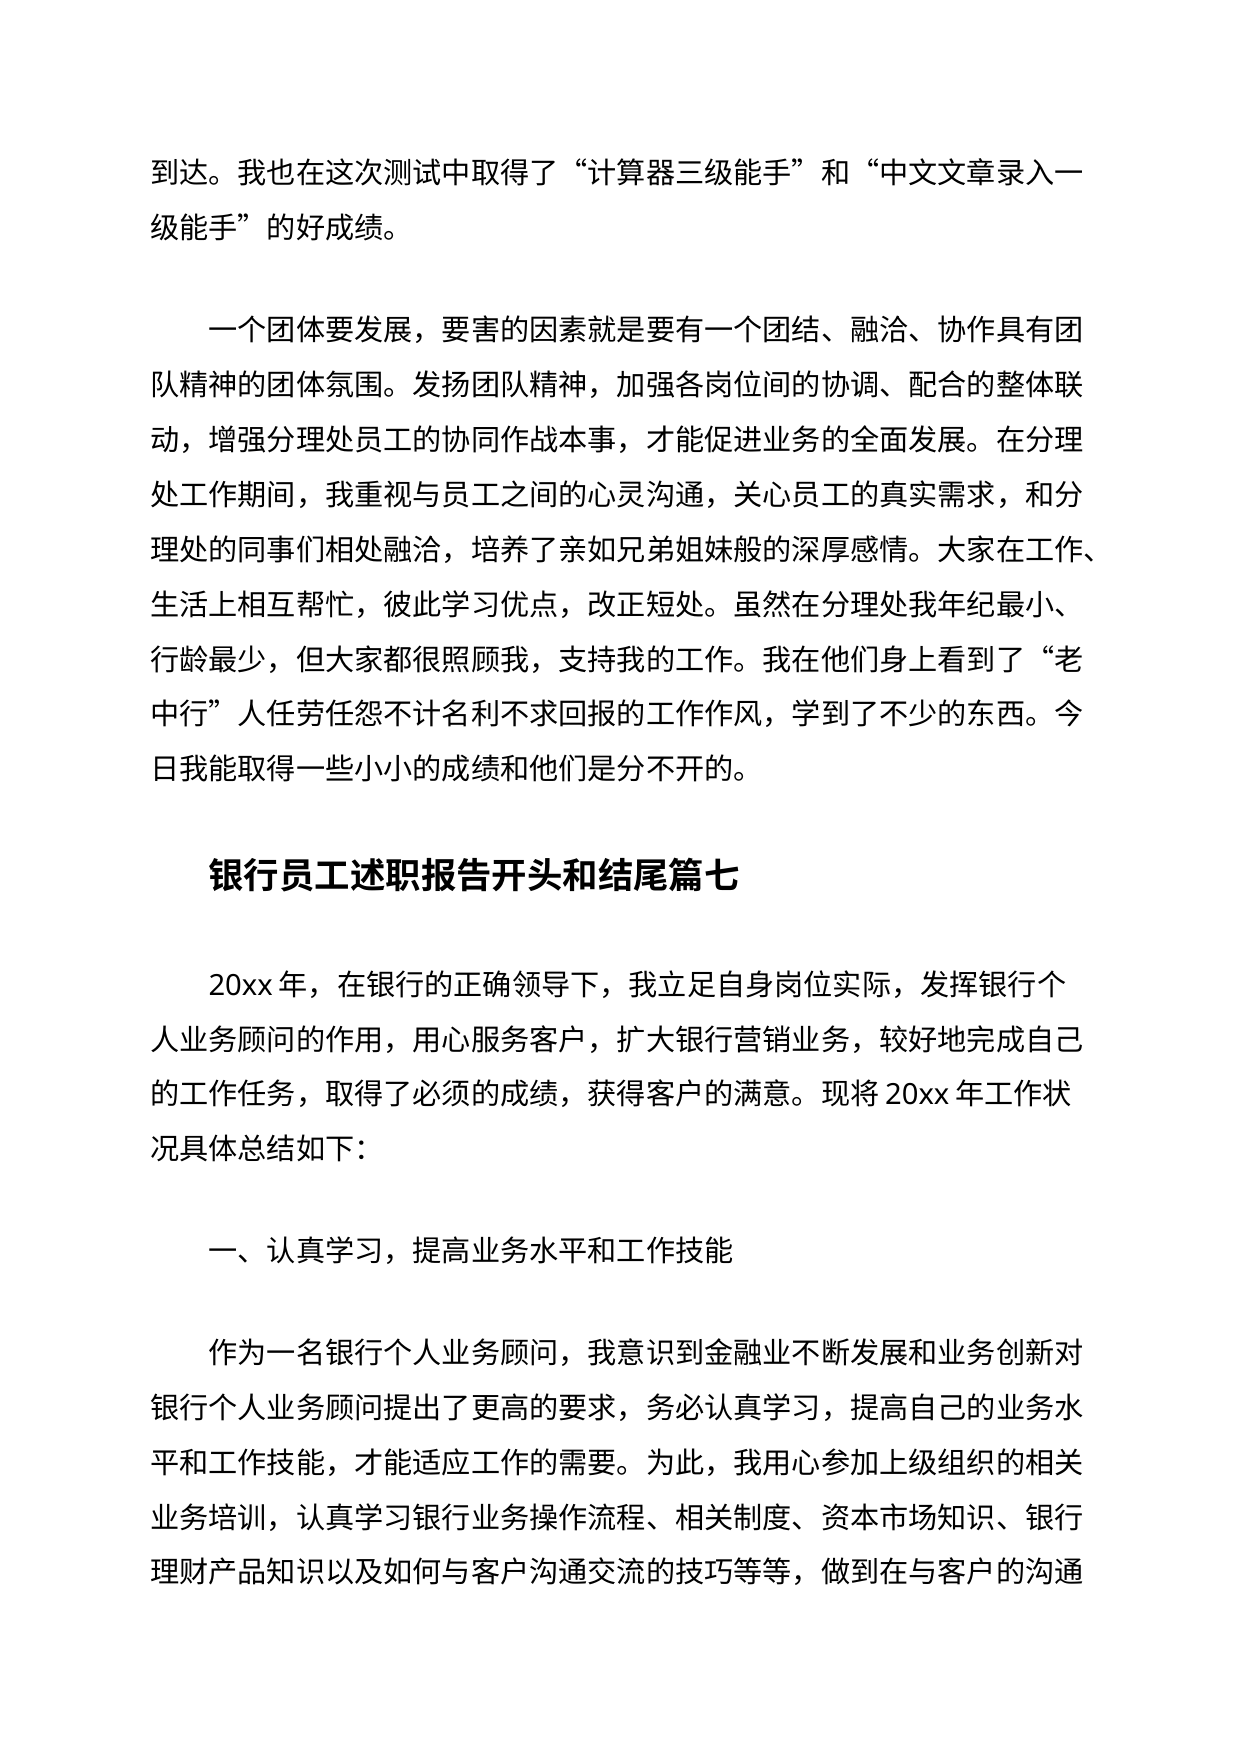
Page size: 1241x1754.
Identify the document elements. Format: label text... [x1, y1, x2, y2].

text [150, 150, 1090, 247]
text 银行员工述职报告开头和结尾篇七 [150, 848, 1090, 899]
text 20xx年，在银行的正确领导下，我立足自身岗位实际，发挥银行个人业务顾问的作用，用心服务客户，扩大银行营销业务，较好地完成自己的工作任务，取得了必须的成绩，获得客户的满意。现将20xx年工作状况具体总结如下： [150, 961, 1090, 1168]
text 一个团体要发展，要害的因素就是要有一个团结、融洽、协作具有团队精神的团体氛围。发扬团队精神，加强各岗位间的协调、配合的整体联动，增强分理处员工的协同作战本事，才能促进业务的全面发展。在分理处工作期间，我重视与员工之间的心灵沟通，关心员工的真实需求，和分理处的同事们相处融洽，培养了亲如兄弟姐妹般的深厚感情。大家在工作、生活上相互帮忙，彼此学习优点，改正短处。虽然在分理处我年纪最小、行龄最少，但大家都很照顾我，支持我的工作。我在他们身上看到了“老中行”人任劳任怨不计名利不求回报的工作作风，学到了不少的东西。今日我能取得一些小小的成绩和他们是分不开的。 [150, 307, 1090, 788]
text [150, 1329, 1090, 1591]
text 一、认真学习，提高业务水平和工作技能 [150, 1228, 1090, 1270]
